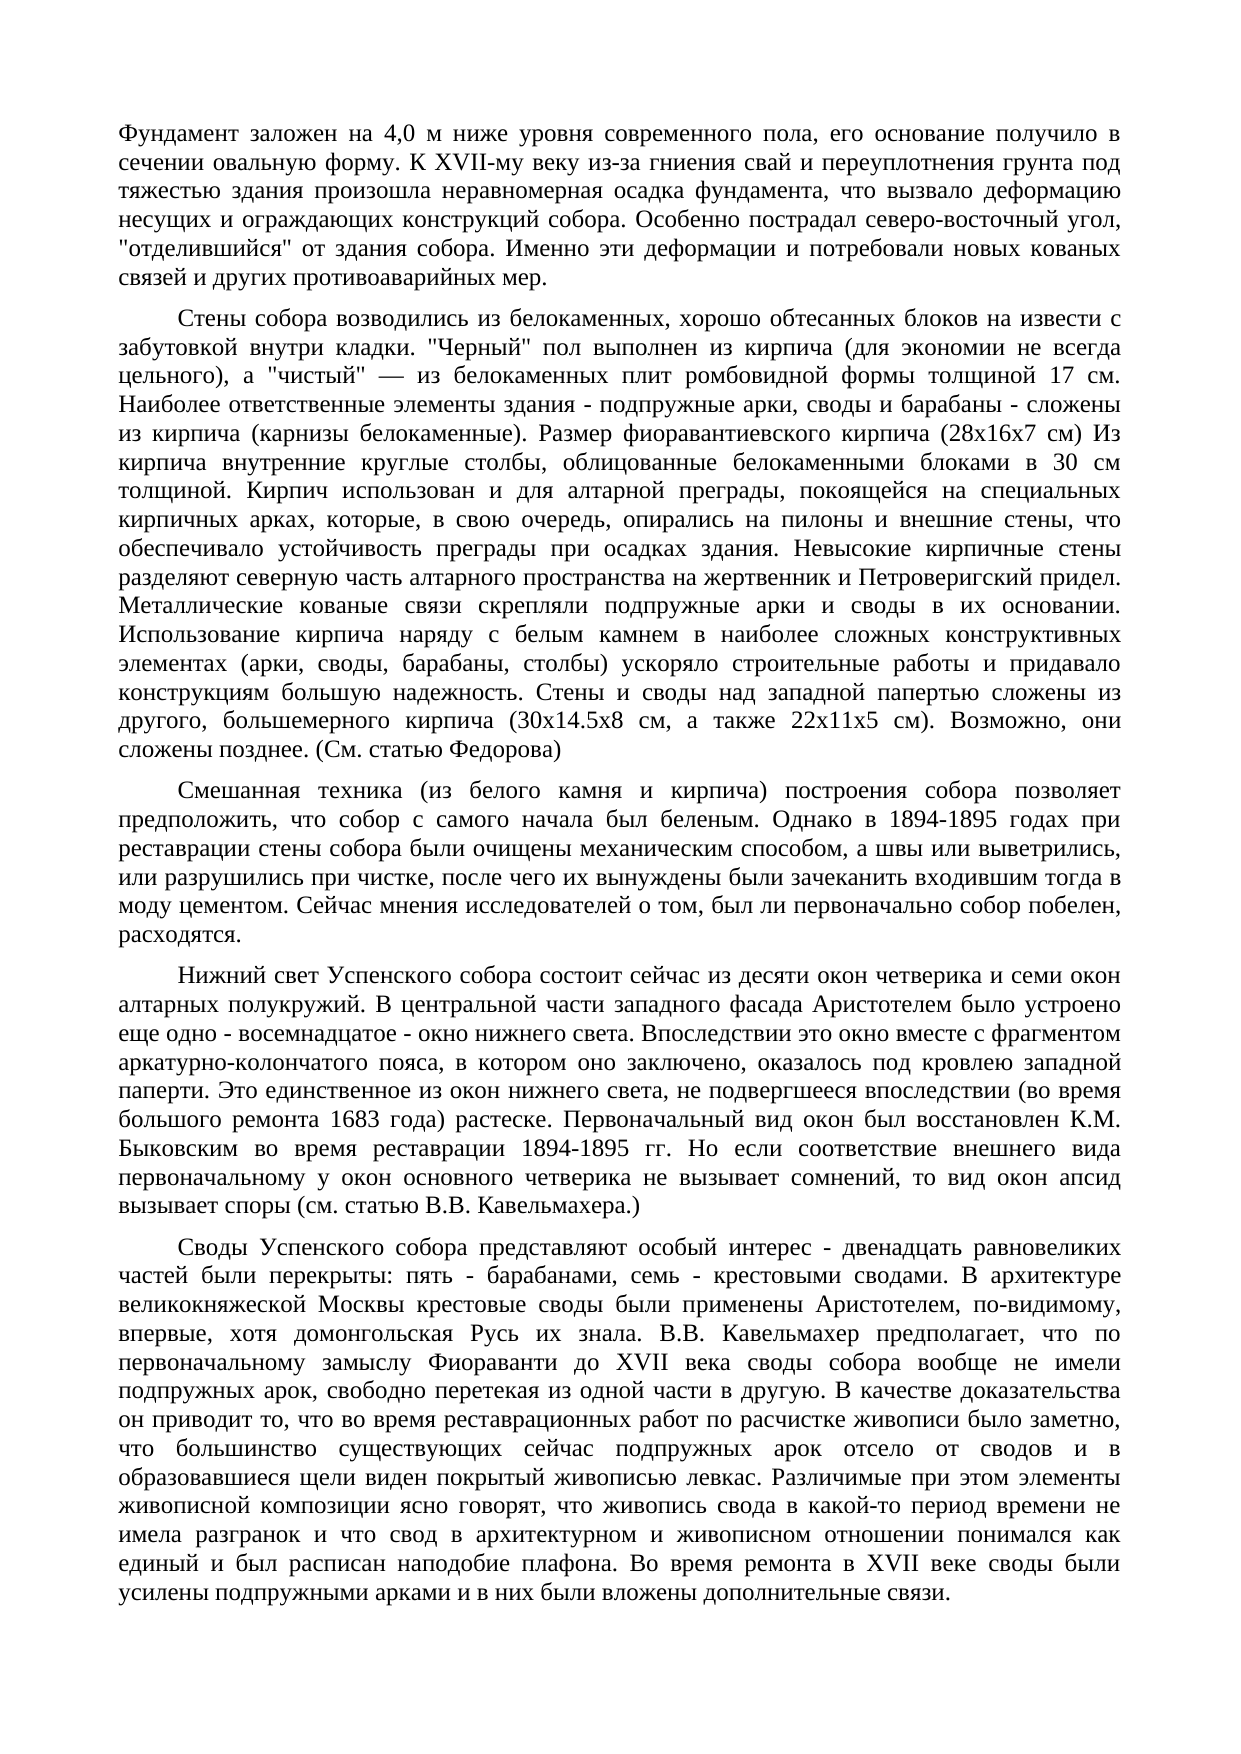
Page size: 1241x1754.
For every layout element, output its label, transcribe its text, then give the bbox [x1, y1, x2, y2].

text Своды Успенского собора представляют особый интерес - двенадцать равновеликих частей были перекрыты: пять - барабанами, семь - крестовыми сводами. В архитектуре великокняжеской Москвы крестовые своды были применены Аристотелем, по-видимому, впервые, хотя домонгольская Русь их знала. В.В. Кавельмахер предполагает, что по первоначальному замыслу Фиораванти до XVII века своды собора вообще не имели подпружных арок, свободно перетекая из одной части в другую. В качестве доказательства он приводит то, что во время реставрационных работ по расчистке живописи было заметно, что большинство существующих сейчас подпружных арок отсело от сводов и в образовавшиеся щели виден покрытый живописью левкас. Различимые при этом элементы живописной композиции ясно говорят, что живопись свода в какой-то период времени не имела разгранок и что свод в архитектурном и живописном отношении понимался как единый и был расписан наподобие плафона. Во время ремонта в XVII веке своды были усилены подпружными арками и в них были вложены дополнительные связи. [118, 1232, 1122, 1606]
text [118, 118, 1122, 291]
text Нижний свет Успенского собора состоит сейчас из десяти окон четверика и семи окон алтарных полукружий. В центральной части западного фасада Аристотелем было устроено еще одно - восемнадцатое - окно нижнего света. Впоследствии это окно вместе с фрагментом аркатурно-колончатого пояса, в котором оно заключено, оказалось под кровлею западной паперти. Это единственное из окон нижнего света, не подвергшееся впоследствии (во время большого ремонта 1683 года) растеске. Первоначальный вид окон был восстановлен К.М. Быковским во время реставрации 1894-1895 гг. Но если соответствие внешнего вида первоначальному у окон основного четверика не вызывает сомнений, то вид окон апсид вызывает споры (см. статью В.В. Кавельмахера.) [118, 961, 1122, 1219]
text Стены собора возводились из белокаменных, хорошо обтесанных блоков на извести с забутовкой внутри кладки. "Черный" пол выполнен из кирпича (для экономии не всегда цельного), а "чистый" — из белокаменных плит ромбовидной формы толщиной 17 см. Наиболее ответственные элементы здания - подпружные арки, своды и барабаны - сложены из кирпича (карнизы белокаменные). Размер фиоравантиевского кирпича (28х16х7 см) Из кирпича внутренние круглые столбы, облицованные белокаменными блоками в 30 см толщиной. Кирпич использован и для алтарной преграды, покоящейся на специальных кирпичных арках, которые, в свою очередь, опирались на пилоны и внешние стены, что обеспечивало устойчивость преграды при осадках здания. Невысокие кирпичные стены разделяют северную часть алтарного пространства на жертвенник и Петроверигский придел. Металлические кованые связи скрепляли подпружные арки и своды в их основании. Использование кирпича наряду с белым камнем в наиболее сложных конструктивных элементах (арки, своды, барабаны, столбы) ускоряло строительные работы и придавало конструкциям большую надежность. Стены и своды над западной папертью сложены из другого, большемерного кирпича (30х14.5х8 см, а также 22х11х5 см). Возможно, они сложены позднее. (См. статью Федорова) [118, 303, 1122, 763]
text Смешанная техника (из белого камня и кирпича) построения собора позволяет предположить, что собор с самого начала был беленым. Однако в 1894-1895 годах при реставрации стены собора были очищены механическим способом, а швы или выветрились, или разрушились при чистке, после чего их вынуждены были зачеканить входившим тогда в моду цементом. Сейчас мнения исследователей о том, был ли первоначально собор побелен, расходятся. [118, 776, 1122, 948]
